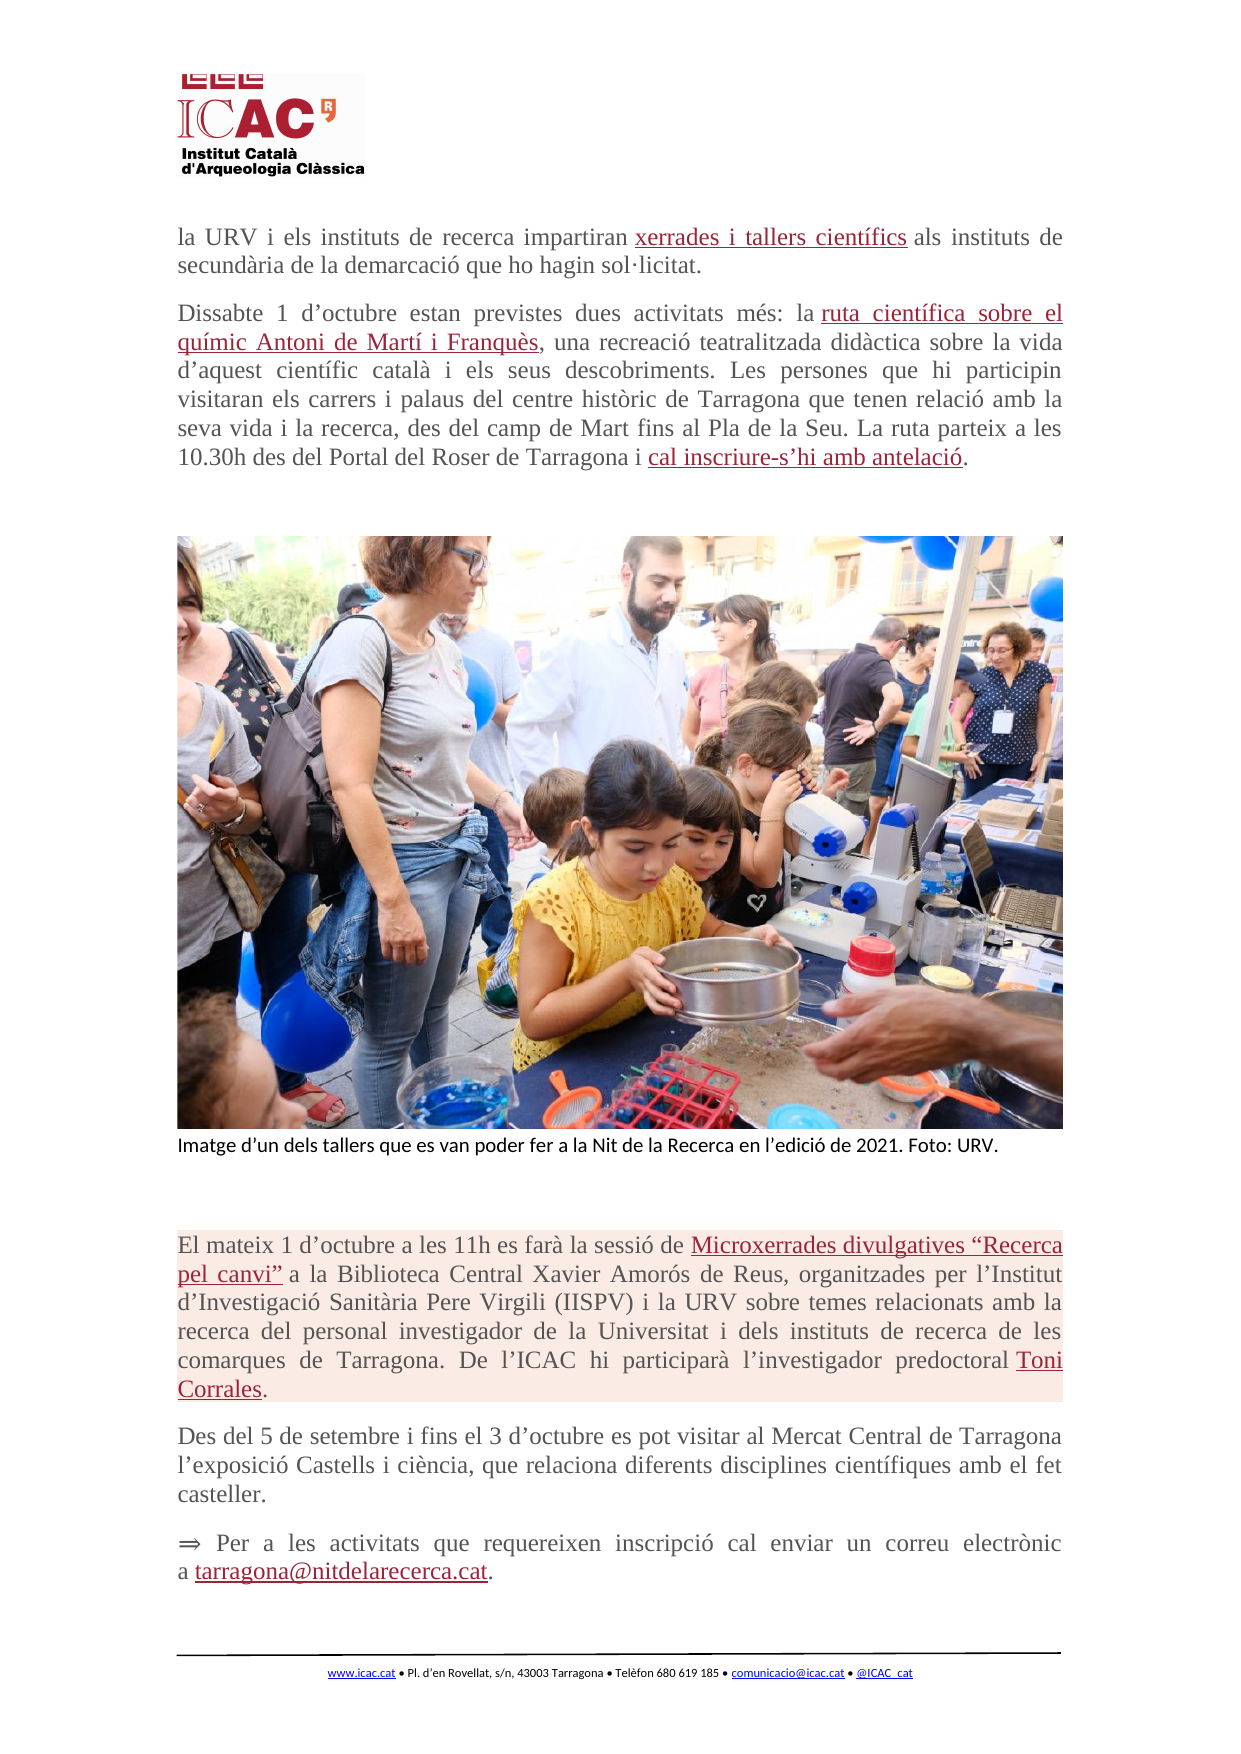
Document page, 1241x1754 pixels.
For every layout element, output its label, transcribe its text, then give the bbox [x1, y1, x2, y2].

text Dissabte 1 d’octubre estan previstes dues activitats més: la ruta científica sobre el químic Antoni de Martí i Franquès, una recreació teatralitzada didàctica sobre la vida d’aquest científic català i els seus descobriments. Les persones que hi participin visitaran els carrers i palaus del centre històric de Tarragona que tenen relació amb la seva vida i la recerca, des del camp de Mart fins al Pla de la Seu. La ruta parteix a les 10.30h des del Portal del Roser de Tarragona i cal inscriure-s’hi amb antelació. [177, 298, 1063, 470]
text El mateix 1 d’octubre a les 11h es farà la sessió de Microxerrades divulgatives “Recerca pel canvi” a la Biblioteca Central Xavier Amorós de Reus, organitzades per l’Institut d’Investigació Sanitària Pere Virgili (IISPV) i la URV sobre temes relacionats amb la recerca del personal investigador de la Universitat i dels instituts de recerca de les comarques de Tarragona. De l’ICAC hi participarà l’investigador predoctoral Toni Corrales. [177, 1230, 1063, 1402]
picture [177, 536, 1063, 1129]
picture [177, 73, 365, 177]
text Des del 5 de setembre i fins el 3 d’octubre es pot visitar al Mercat Central de Tarragona l’exposició Castells i ciència, que relaciona diferents disciplines científiques amb el fet casteller. [177, 1421, 1063, 1507]
text ⇒ Per a les activitats que requereixen inscripció cal enviar un correu electrònic a tarragona@nitdelarecerca.cat. [177, 1526, 1063, 1585]
text Imatge d’un dels tallers que es van poder fer a la Nit de la Recerca en l’edició de 2021. Foto: URV. [177, 1129, 1063, 1158]
